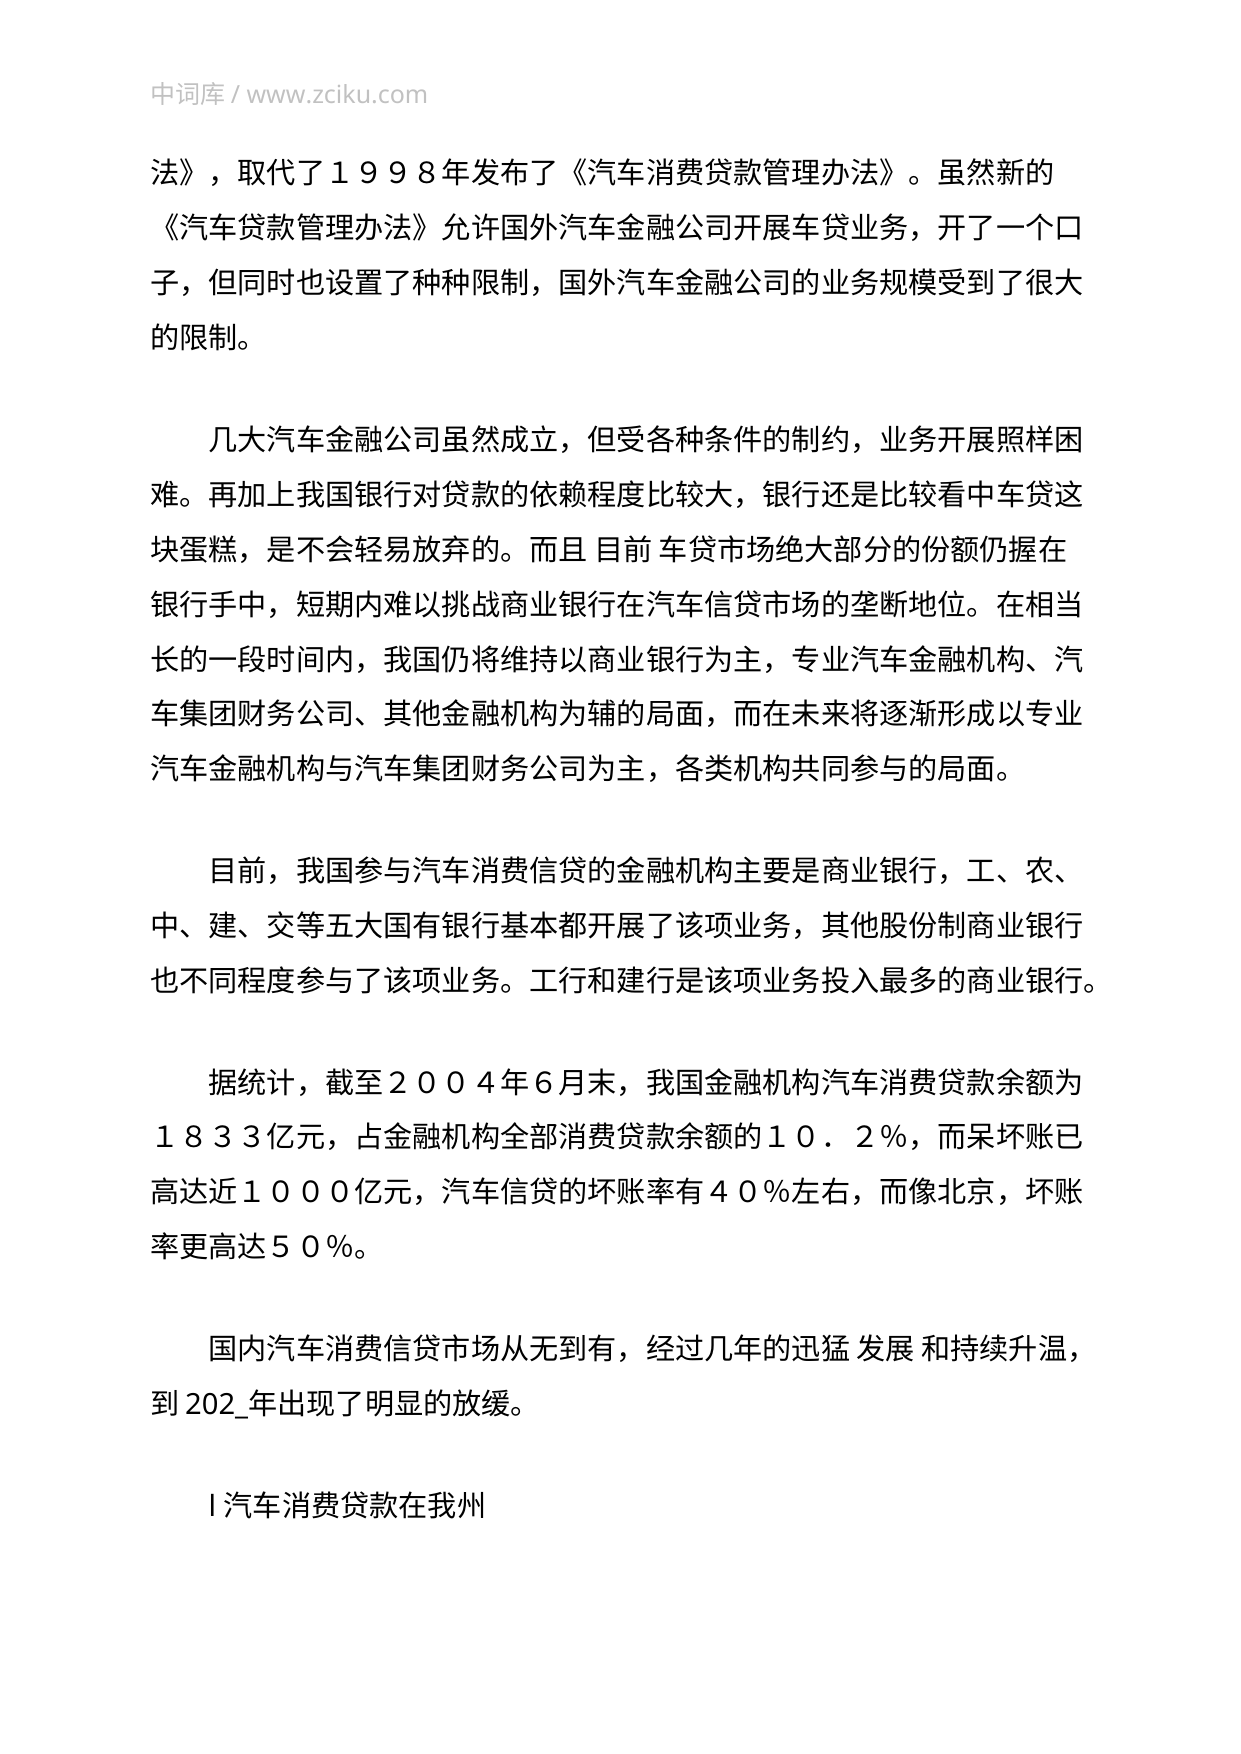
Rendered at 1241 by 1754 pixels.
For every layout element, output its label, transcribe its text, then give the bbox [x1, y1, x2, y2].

text 目前，我国参与汽车消费信贷的金融机构主要是商业银行，工、农、中、建、交等五大国有银行基本都开展了该项业务，其他股份制商业银行也不同程度参与了该项业务。工行和建行是该项业务投入最多的商业银行。 [150, 848, 1090, 1000]
text 国内汽车消费信贷市场从无到有，经过几年的迅猛 发展 和持续升温，到202_年出现了明显的放缓。 [150, 1326, 1090, 1423]
text 几大汽车金融公司虽然成立，但受各种条件的制约，业务开展照样困难。再加上我国银行对贷款的依赖程度比较大，银行还是比较看中车贷这块蛋糕，是不会轻易放弃的。而且 目前 车贷市场绝大部分的份额仍握在银行手中，短期内难以挑战商业银行在汽车信贷市场的垄断地位。在相当长的一段时间内，我国仍将维持以商业银行为主，专业汽车金融机构、汽车集团财务公司、其他金融机构为辅的局面，而在未来将逐渐形成以专业汽车金融机构与汽车集团财务公司为主，各类机构共同参与的局面。 [150, 416, 1090, 788]
text 据统计，截至２００４年６月末，我国金融机构汽车消费贷款余额为１８３３亿元，占金融机构全部消费贷款余额的１０．２％，而呆坏账已高达近１０００亿元，汽车信贷的坏账率有４０％左右，而像北京，坏账率更高达５０％。 [150, 1059, 1090, 1266]
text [150, 150, 1090, 357]
text l 汽车消费贷款在我州 [150, 1482, 1090, 1525]
